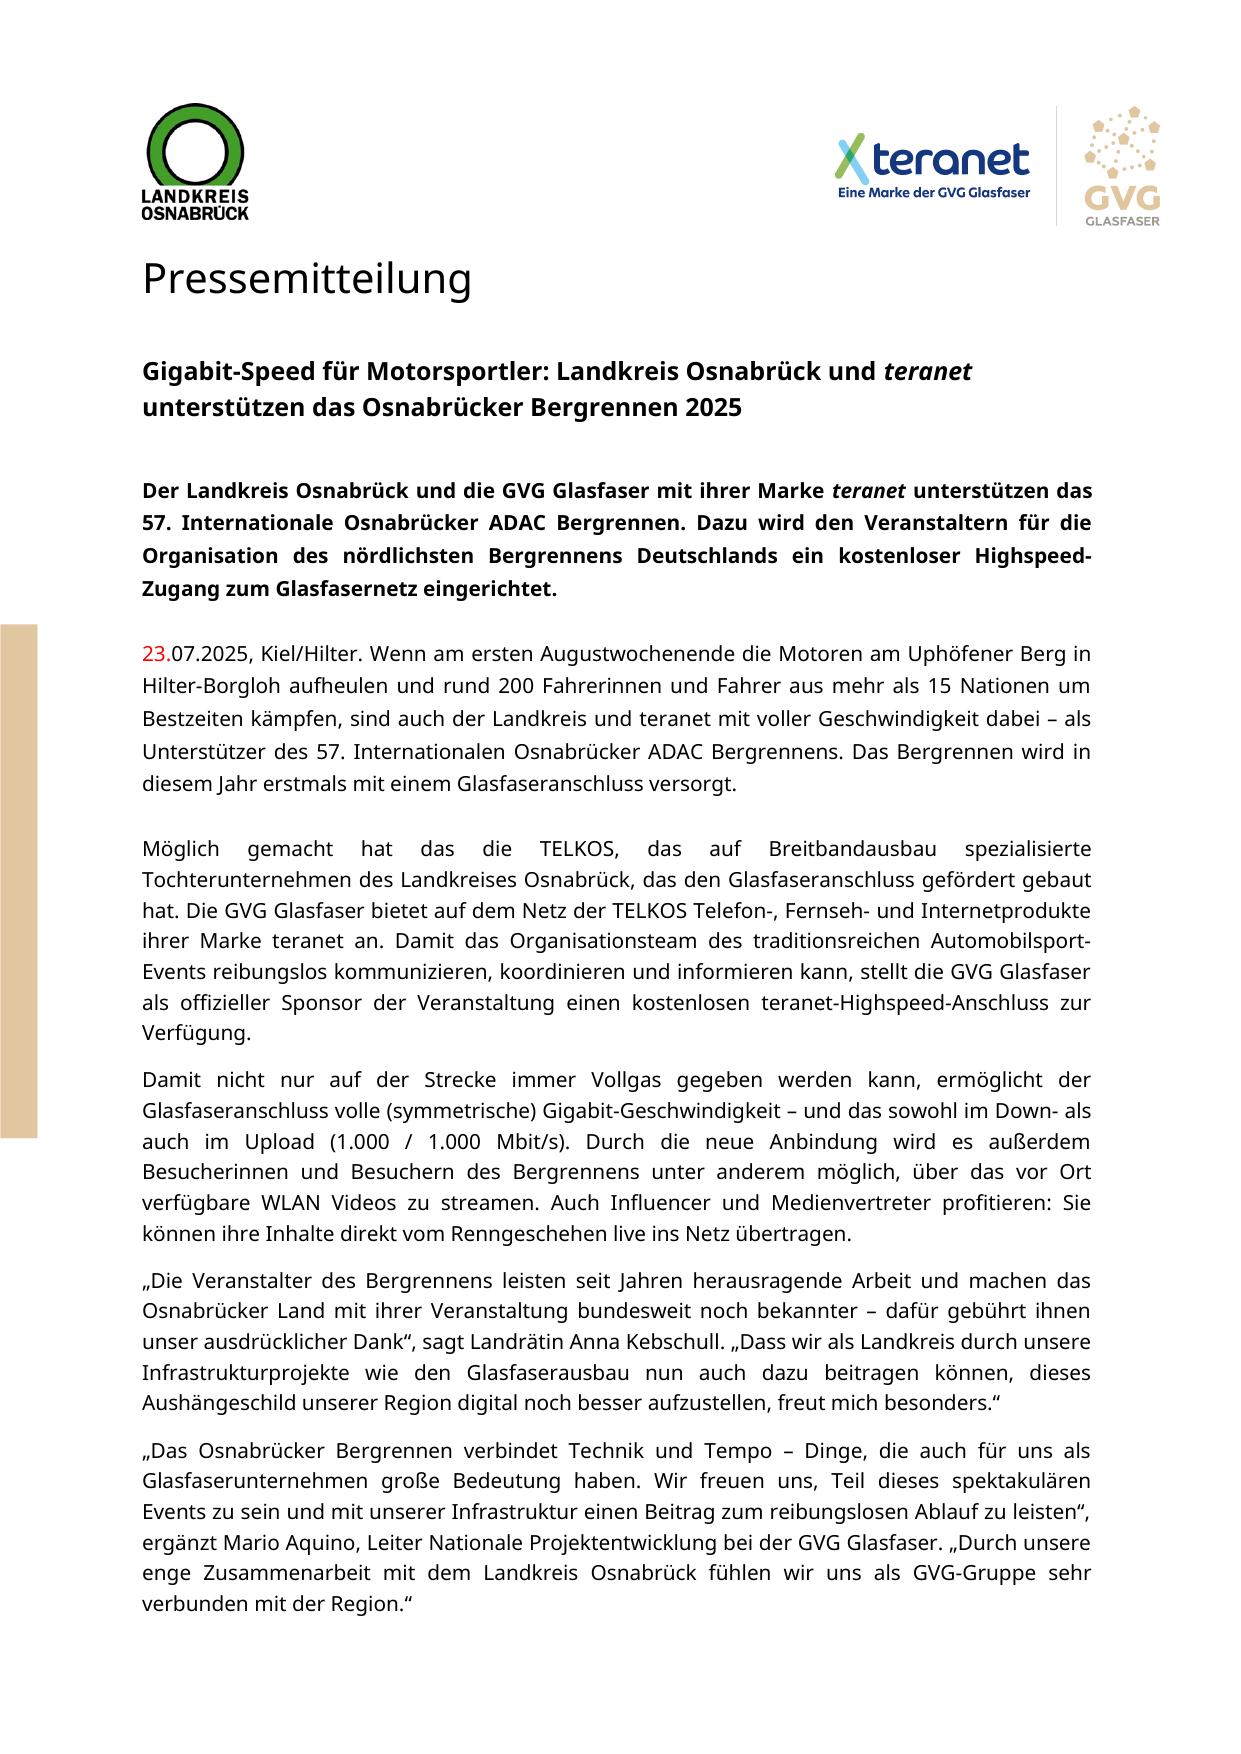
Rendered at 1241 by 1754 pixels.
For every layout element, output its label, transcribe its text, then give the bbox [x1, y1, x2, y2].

text Gigabit-Speed für Motorsportler: Landkreis Osnabrück und teranet unterstützen das Osnabrücker Bergrennen 2025 [142, 353, 1092, 424]
text 23.07.2025, Kiel/Hilter. Wenn am ersten Augustwochenende die Motoren am Uphöfener Berg in Hilter-Borgloh aufheulen und rund 200 Fahrerinnen und Fahrer aus mehr als 15 Nationen um Bestzeiten kämpfen, sind auch der Landkreis und teranet mit voller Geschwindigkeit dabei – als Unterstützer des 57. Internationalen Osnabrücker ADAC Bergrennens. Das Bergrennen wird in diesem Jahr erstmals mit einem Glasfaseranschluss versorgt. [142, 639, 1092, 798]
text Damit nicht nur auf der Strecke immer Vollgas gegeben werden kann, ermöglicht der Glasfaseranschluss volle (symmetrische) Gigabit-Geschwindigkeit – und das sowohl im Down- als auch im Upload (1.000 / 1.000 Mbit/s). Durch die neue Anbindung wird es außerdem Besucherinnen und Besuchern des Bergrennens unter anderem möglich, über das vor Ort verfügbare WLAN Videos zu streamen. Auch Influencer und Medienvertreter profitieren: Sie können ihre Inhalte direkt vom Renngeschehen live ins Netz übertragen. [142, 1066, 1092, 1247]
text Pressemitteilung [142, 249, 1092, 306]
text „Das Osnabrücker Bergrennen verbindet Technik und Tempo – Dinge, die auch für uns als Glasfaserunternehmen große Bedeutung haben. Wir freuen uns, Teil dieses spektakulären Events zu sein und mit unserer Infrastruktur einen Beitrag zum reibungslosen Ablauf zu leisten“, ergänzt Mario Aquino, Leiter Nationale Projektentwicklung bei der GVG Glasfaser. „Durch unsere enge Zusammenarbeit mit dem Landkreis Osnabrück fühlen wir uns als GVG-Gruppe sehr verbunden mit der Region.“ [142, 1436, 1092, 1617]
text „Die Veranstalter des Bergrennens leisten seit Jahren herausragende Arbeit und machen das Osnabrücker Land mit ihrer Veranstaltung bundesweit noch bekannter – dafür gebührt ihnen unser ausdrücklicher Dank“, sagt Landrätin Anna Kebschull. „Dass wir als Landkreis durch unsere Infrastrukturprojekte wie den Glasfaserausbau nun auch dazu beitragen können, dieses Aushängeschild unserer Region digital noch besser aufzustellen, freut mich besonders.“ [142, 1266, 1092, 1417]
text Der Landkreis Osnabrück und die GVG Glasfaser mit ihrer Marke teranet unterstützen das 57. Internationale Osnabrücker ADAC Bergrennen. Dazu wird den Veranstaltern für die Organisation des nördlichsten Bergrennens Deutschlands ein kostenloser Highspeed-Zugang zum Glasfasernetz eingerichtet. [142, 476, 1092, 602]
picture [0, 31, 1233, 1754]
text Möglich gemacht hat das die TELKOS, das auf Breitbandausbau spezialisierte Tochterunternehmen des Landkreises Osnabrück, das den Glasfaseranschluss gefördert gebaut hat. Die GVG Glasfaser bietet auf dem Netz der TELKOS Telefon-, Fernseh- und Internetprodukte ihrer Marke teranet an. Damit das Organisationsteam des traditionsreichen Automobilsport-Events reibungslos kommunizieren, koordinieren und informieren kann, stellt die GVG Glasfaser als offizieller Sponsor der Veranstaltung einen kostenlosen teranet-Highspeed-Anschluss zur Verfügung. [142, 834, 1092, 1047]
